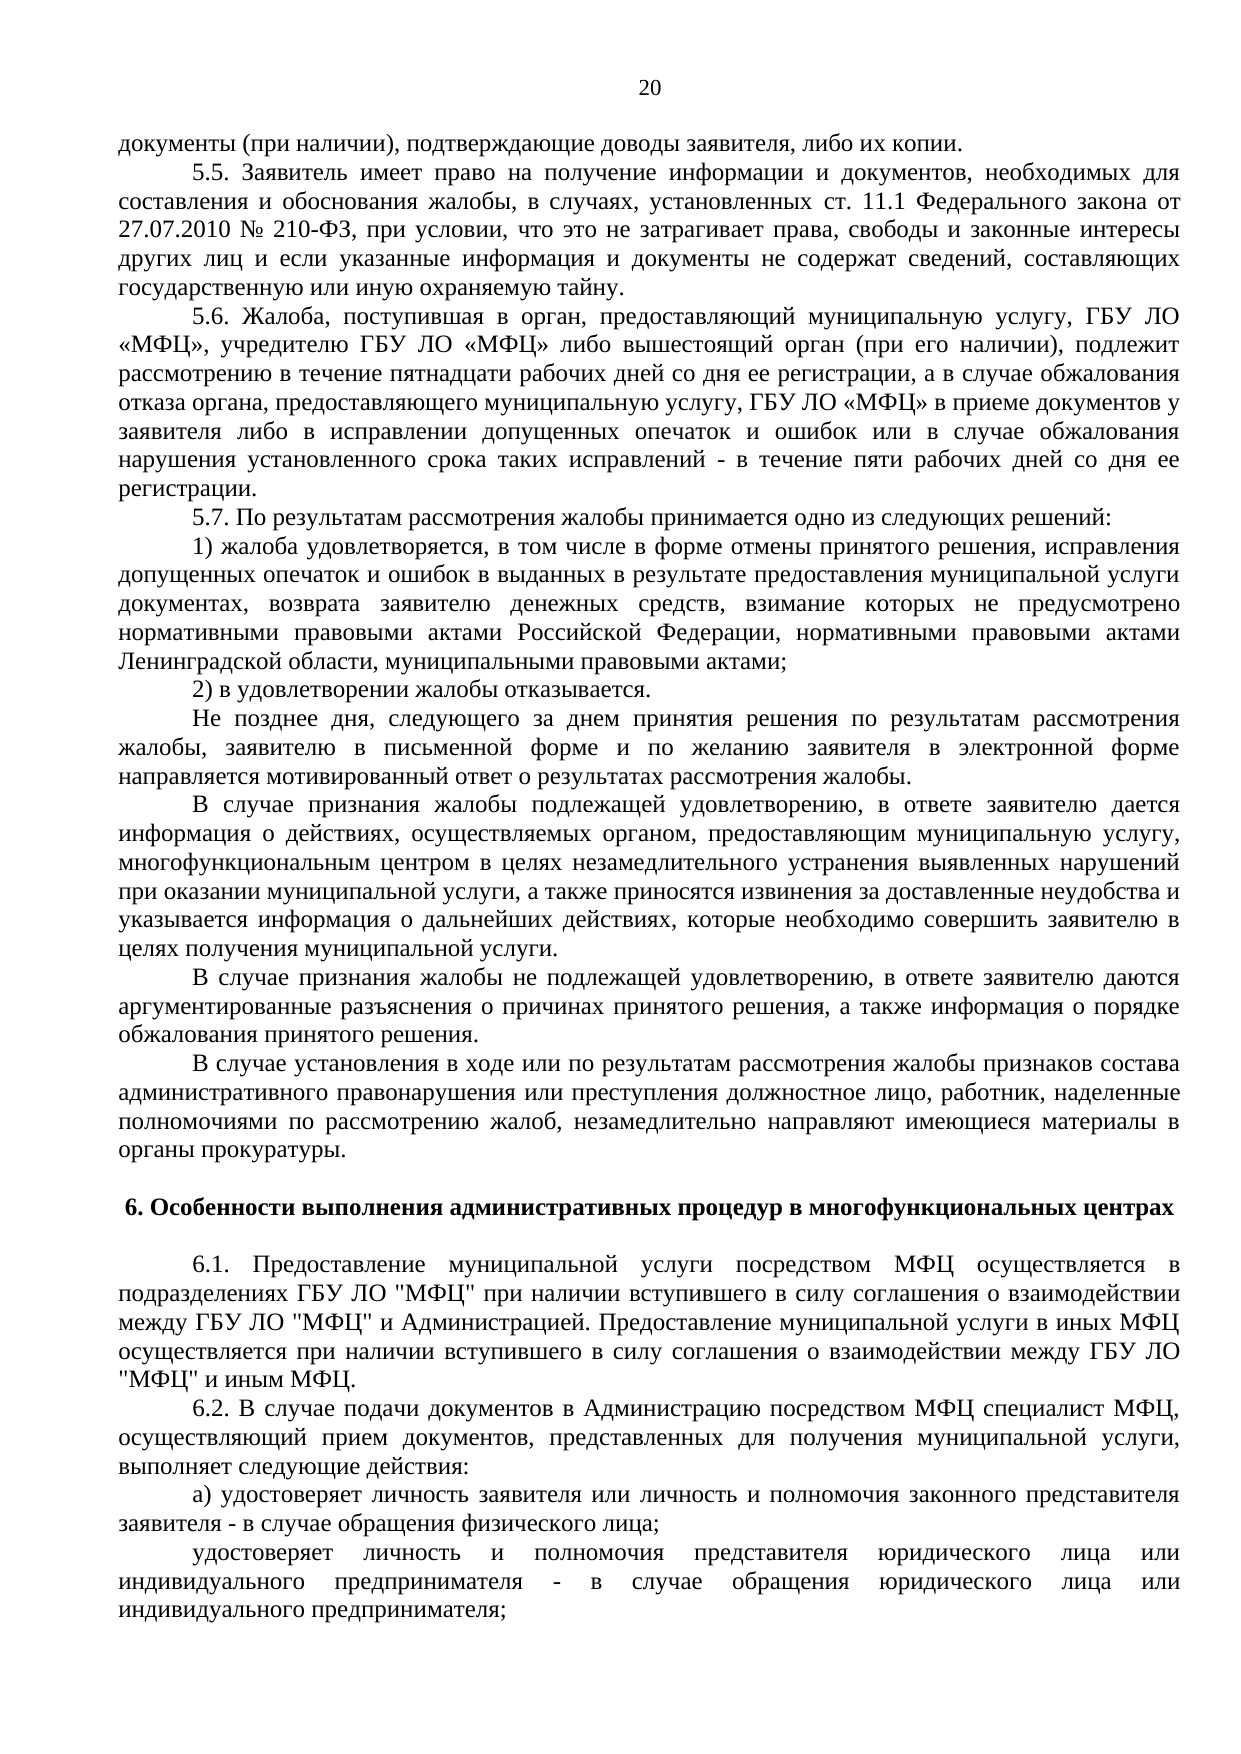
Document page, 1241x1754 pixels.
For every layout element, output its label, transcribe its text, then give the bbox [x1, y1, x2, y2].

text В случае установления в ходе или по результатам рассмотрения жалобы признаков состава административного правонарушения или преступления должностное лицо, работник, наделенные полномочиями по рассмотрению жалоб, незамедлительно направляют имеющиеся материалы в органы прокуратуры. [118, 1048, 1181, 1163]
text 5.6. Жалоба, поступившая в орган, предоставляющий муниципальную услугу, ГБУ ЛО «МФЦ», учредителю ГБУ ЛО «МФЦ» либо вышестоящий орган (при его наличии), подлежит рассмотрению в течение пятнадцати рабочих дней со дня ее регистрации, а в случае обжалования отказа органа, предоставляющего муниципальную услугу, ГБУ ЛО «МФЦ» в приеме документов у заявителя либо в исправлении допущенных опечаток и ошибок или в случае обжалования нарушения установленного срока таких исправлений - в течение пяти рабочих дней со дня ее регистрации. [118, 301, 1181, 502]
text 1) жалоба удовлетворяется, в том числе в форме отмены принятого решения, исправления допущенных опечаток и ошибок в выданных в результате предоставления муниципальной услуги документах, возврата заявителю денежных средств, взимание которых не предусмотрено нормативными правовыми актами Российской Федерации, нормативными правовыми актами Ленинградской области, муниципальными правовыми актами; [118, 531, 1181, 674]
text В случае признания жалобы подлежащей удовлетворению, в ответе заявителю дается информация о действиях, осуществляемых органом, предоставляющим муниципальную услугу, многофункциональным центром в целях незамедлительного устранения выявленных нарушений при оказании муниципальной услуги, а также приносятся извинения за доставленные неудобства и указывается информация о дальнейших действиях, которые необходимо совершить заявителю в целях получения муниципальной услуги. [118, 789, 1181, 962]
text 5.5. Заявитель имеет право на получение информации и документов, необходимых для составления и обоснования жалобы, в случаях, установленных ст. 11.1 Федерального закона от 27.07.2010 № 210-ФЗ, при условии, что это не затрагивает права, свободы и законные интересы других лиц и если указанные информация и документы не содержат сведений, составляющих государственную или иную охраняемую тайну. [118, 157, 1181, 301]
text а) удостоверяет личность заявителя или личность и полномочия законного представителя заявителя - в случае обращения физического лица; [118, 1479, 1181, 1537]
text 6.2. В случае подачи документов в Администрацию посредством МФЦ специалист МФЦ, осуществляющий прием документов, представленных для получения муниципальной услуги, выполняет следующие действия: [118, 1393, 1181, 1479]
text Не позднее дня, следующего за днем принятия решения по результатам рассмотрения жалобы, заявителю в письменной форме и по желанию заявителя в электронной форме направляется мотивированный ответ о результатах рассмотрения жалобы. [118, 703, 1181, 789]
text 6.1. Предоставление муниципальной услуги посредством МФЦ осуществляется в подразделениях ГБУ ЛО "МФЦ" при наличии вступившего в силу соглашения о взаимодействии между ГБУ ЛО "МФЦ" и Администрацией. Предоставление муниципальной услуги в иных МФЦ осуществляется при наличии вступившего в силу соглашения о взаимодействии между ГБУ ЛО "МФЦ" и иным МФЦ. [118, 1249, 1181, 1393]
text В случае признания жалобы не подлежащей удовлетворению, в ответе заявителю даются аргументированные разъяснения о причинах принятого решения, а также информация о порядке обжалования принятого решения. [118, 962, 1181, 1048]
text 6. Особенности выполнения административных процедур в многофункциональных центрах [118, 1192, 1181, 1221]
text удостоверяет личность и полномочия представителя юридического лица или индивидуального предпринимателя - в случае обращения юридического лица или индивидуального предпринимателя; [118, 1537, 1181, 1623]
text 2) в удовлетворении жалобы отказывается. [118, 674, 1181, 703]
text 5.7. По результатам рассмотрения жалобы принимается одно из следующих решений: [118, 502, 1181, 531]
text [118, 128, 1181, 157]
